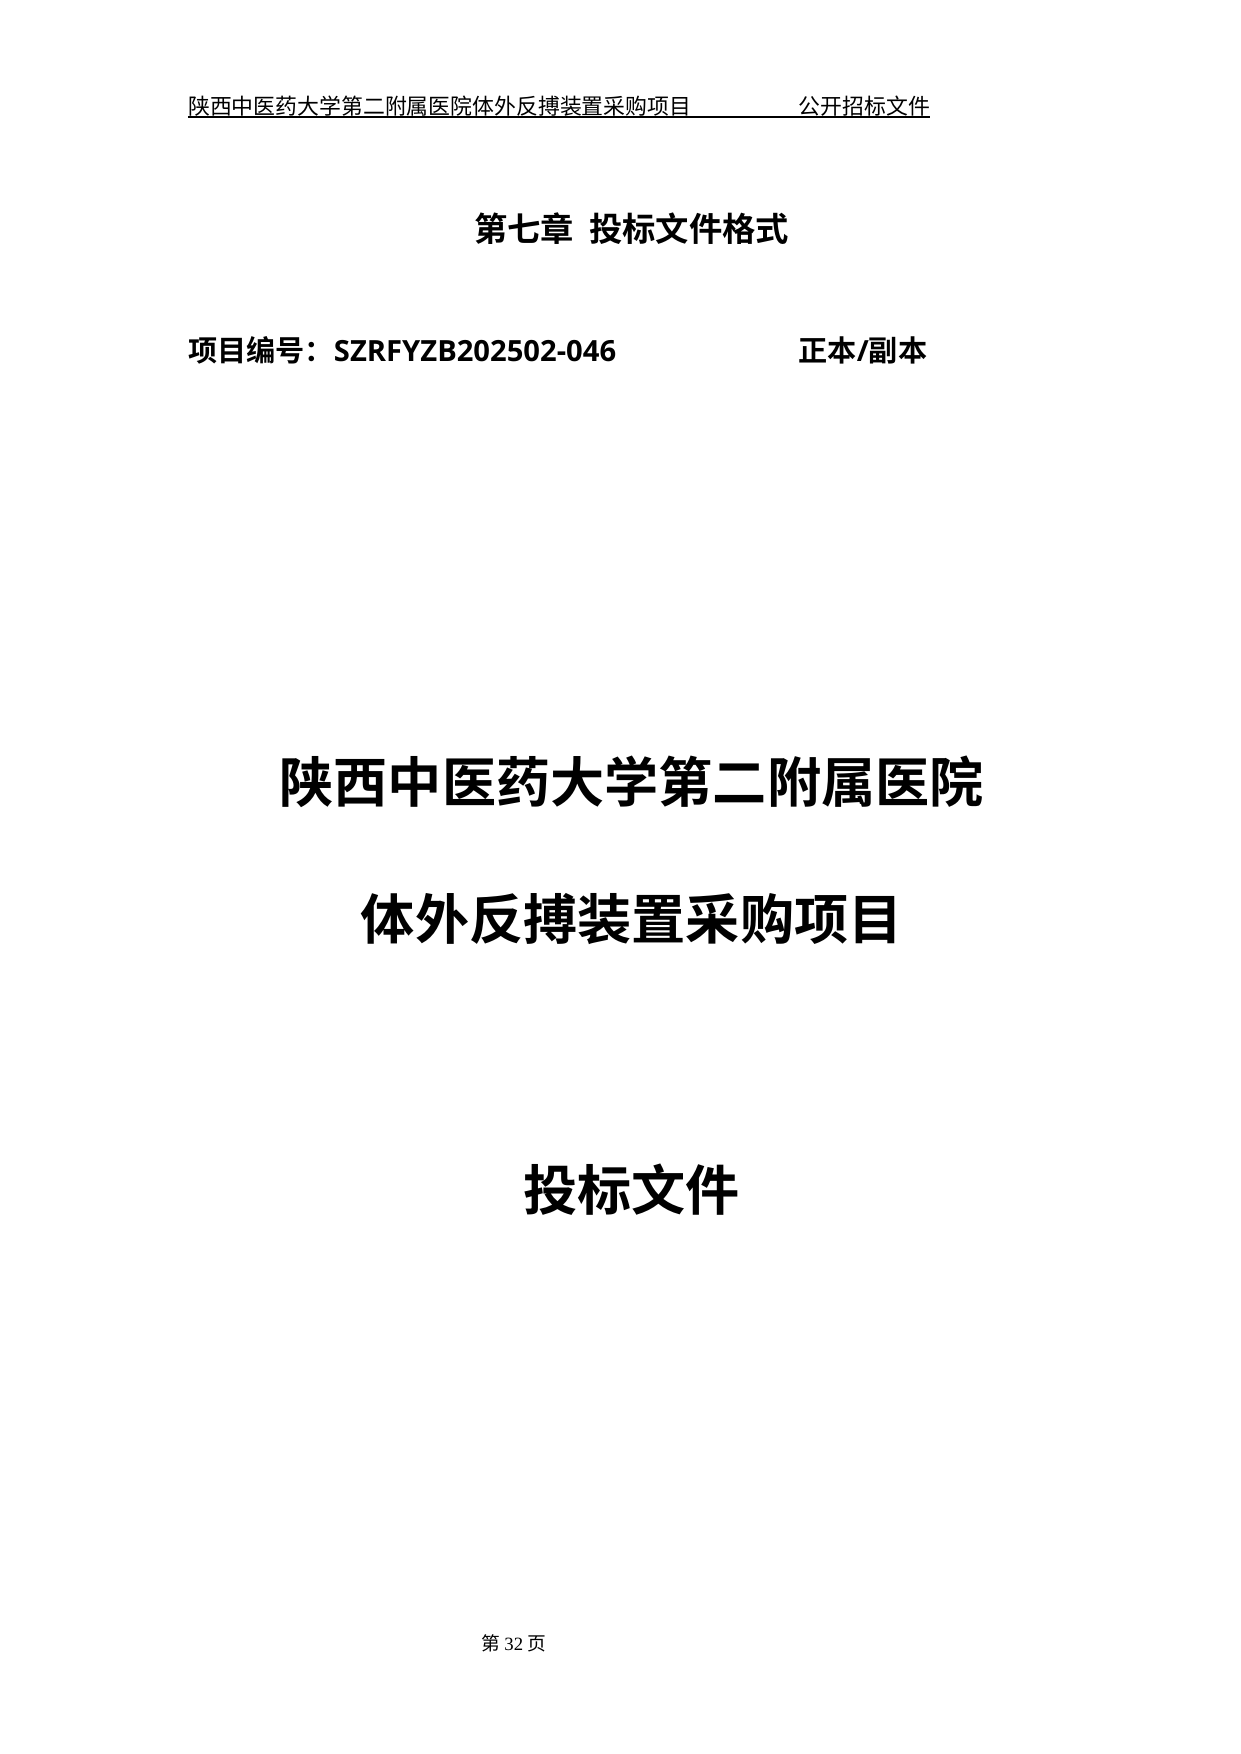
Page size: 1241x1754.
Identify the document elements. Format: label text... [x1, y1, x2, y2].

text 陕西中医药大学第二附属医院 [188, 730, 1075, 828]
text 投标文件 [188, 1138, 1075, 1236]
text 体外反搏装置采购项目 [188, 867, 1075, 964]
text 项目编号：SZRFYZB202502-046 正本/副本 [188, 316, 1075, 381]
list 第七章 投标文件格式 [188, 194, 1075, 259]
